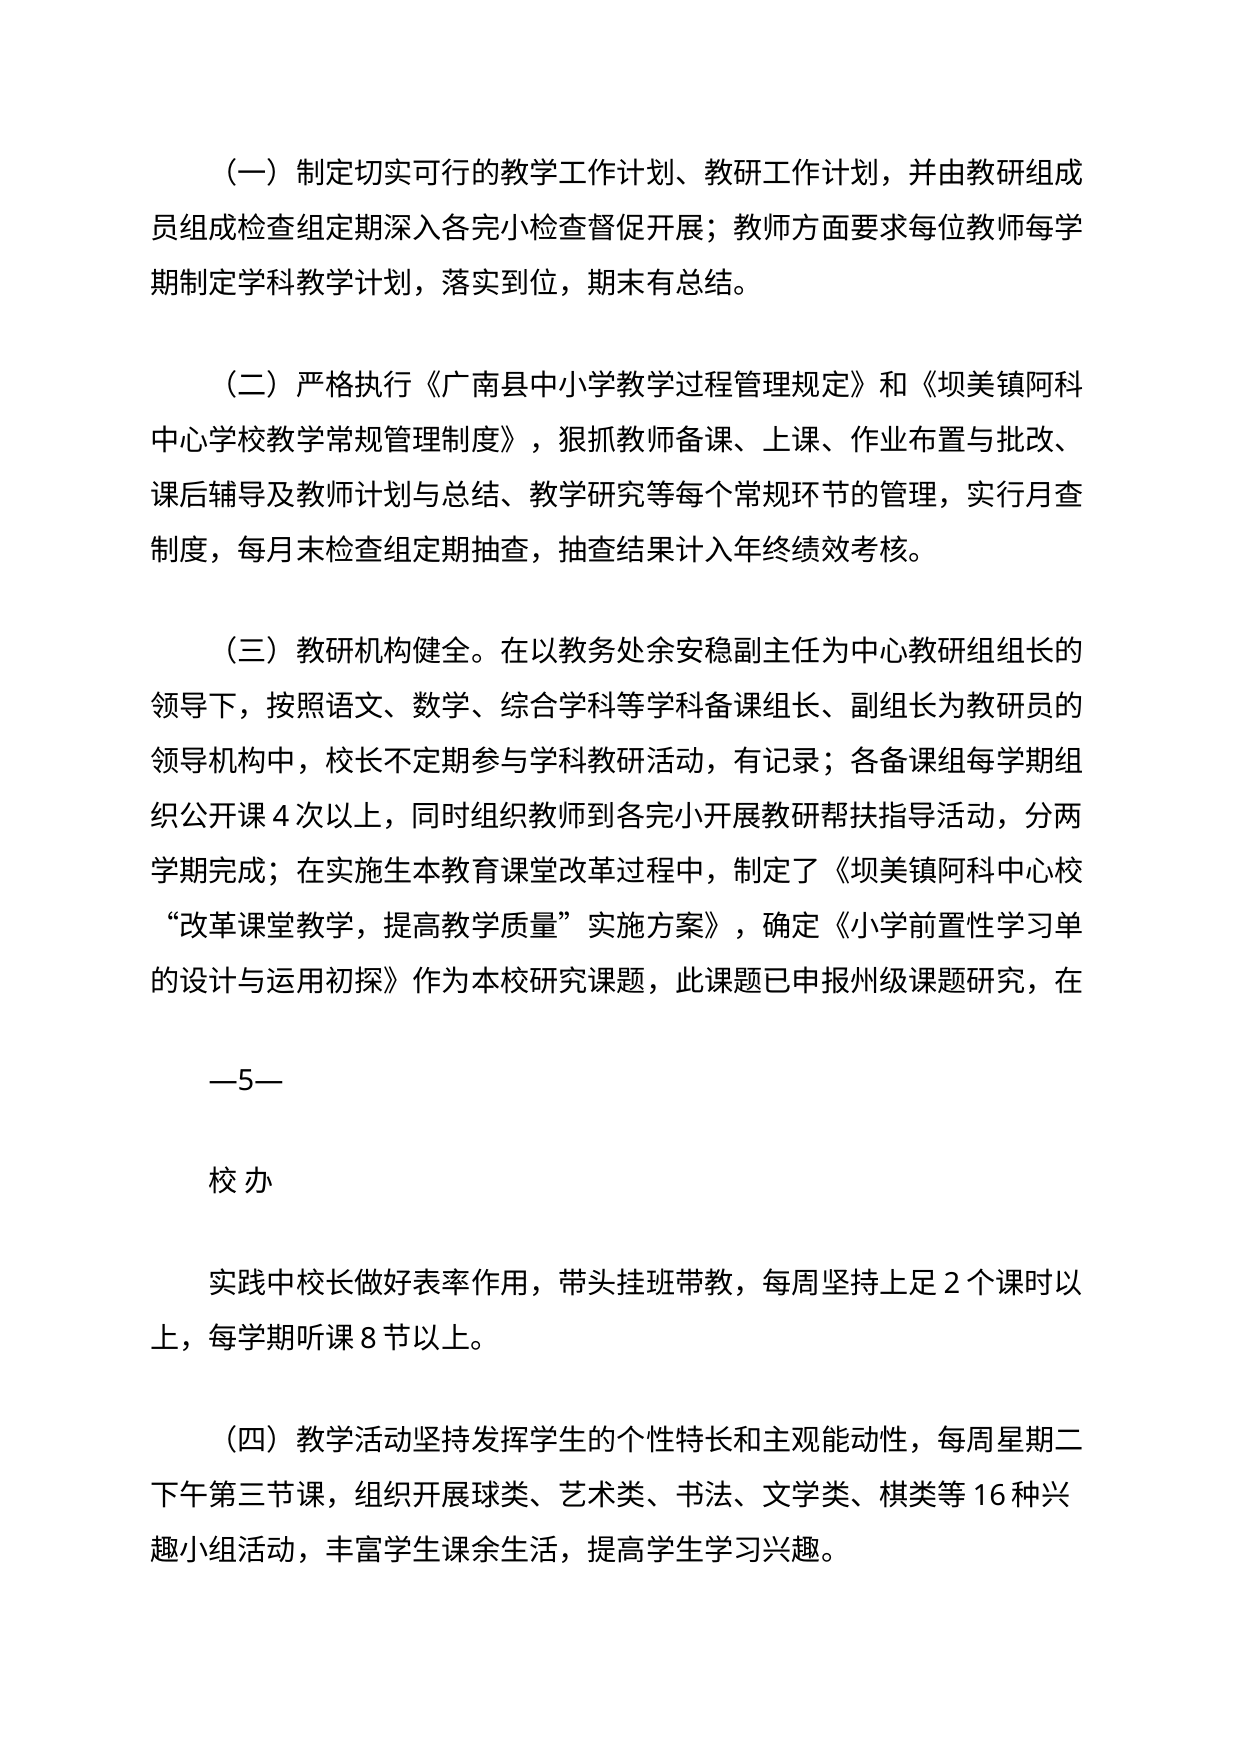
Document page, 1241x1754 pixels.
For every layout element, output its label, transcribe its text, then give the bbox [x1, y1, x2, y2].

text 实践中校长做好表率作用，带头挂班带教，每周坚持上足2个课时以上，每学期听课8节以上。 [150, 1259, 1090, 1357]
text （三）教研机构健全。在以教务处余安稳副主任为中心教研组组长的领导下，按照语文、数学、综合学科等学科备课组长、副组长为教研员的领导机构中，校长不定期参与学科教研活动，有记录；各备课组每学期组织公开课4次以上，同时组织教师到各完小开展教研帮扶指导活动，分两学期完成；在实施生本教育课堂改革过程中，制定了《坝美镇阿科中心校“改革课堂教学，提高教学质量”实施方案》，确定《小学前置性学习单的设计与运用初探》作为本校研究课题，此课题已申报州级课题研究，在 [150, 628, 1090, 1000]
text 校 办 [150, 1158, 1090, 1200]
text （四）教学活动坚持发挥学生的个性特长和主观能动性，每周星期二下午第三节课，组织开展球类、艺术类、书法、文学类、棋类等16种兴趣小组活动，丰富学生课余生活，提高学生学习兴趣。 [150, 1416, 1090, 1569]
text （二）严格执行《广南县中小学教学过程管理规定》和《坝美镇阿科中心学校教学常规管理制度》，狠抓教师备课、上课、作业布置与批改、课后辅导及教师计划与总结、教学研究等每个常规环节的管理，实行月查制度，每月末检查组定期抽查，抽查结果计入年终绩效考核。 [150, 362, 1090, 568]
text （一）制定切实可行的教学工作计划、教研工作计划，并由教研组成员组成检查组定期深入各完小检查督促开展；教师方面要求每位教师每学期制定学科教学计划，落实到位，期末有总结。 [150, 150, 1090, 302]
text —5— [150, 1059, 1090, 1099]
